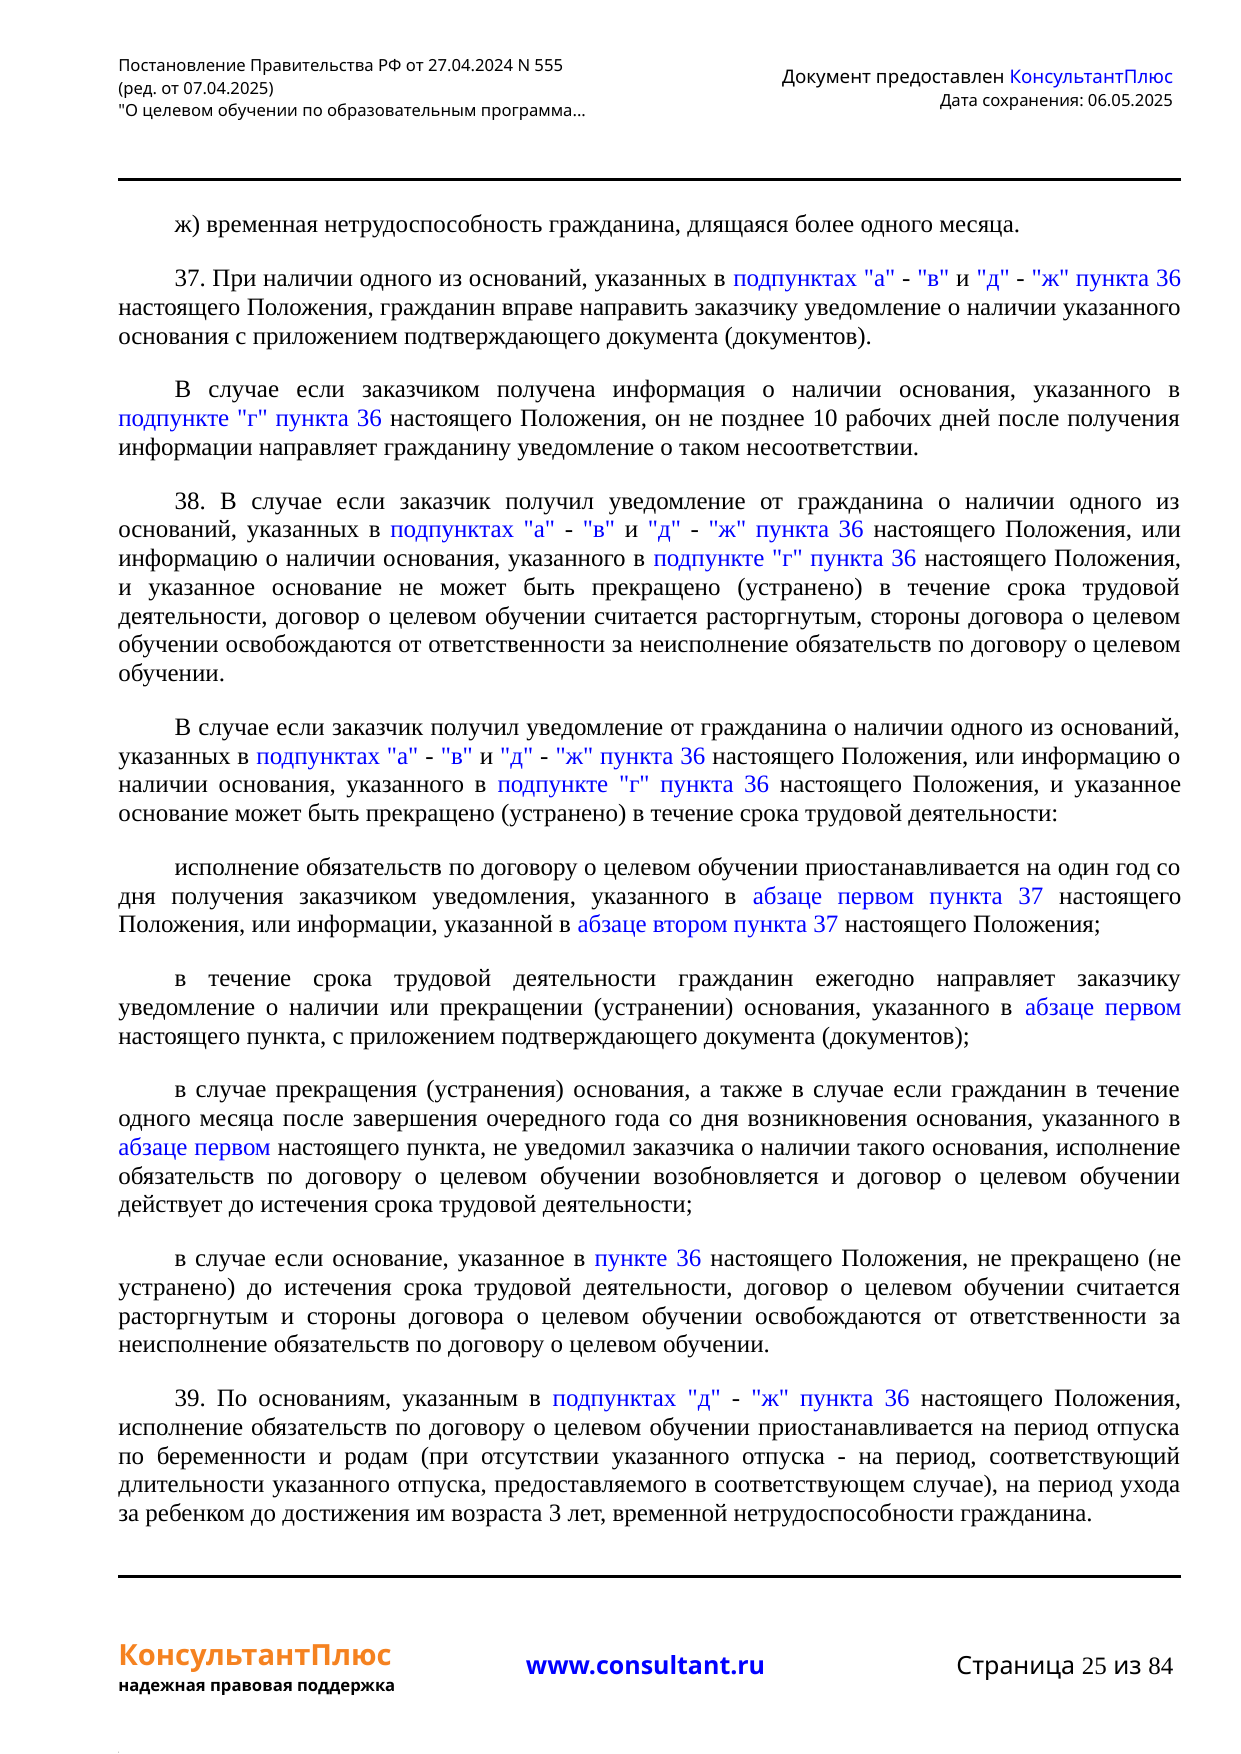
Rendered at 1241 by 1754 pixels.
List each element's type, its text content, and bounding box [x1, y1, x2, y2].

text 37. При наличии одного из оснований, указанных в подпунктах "а" - "в" и "д" - "ж" пункта 36 настоящего Положения, гражданин вправе направить заказчику уведомление о наличии указанного основания с приложением подтверждающего документа (документов). [118, 263, 1181, 349]
text В случае если заказчик получил уведомление от гражданина о наличии одного из оснований, указанных в подпунктах "а" - "в" и "д" - "ж" пункта 36 настоящего Положения, или информацию о наличии основания, указанного в подпункте "г" пункта 36 настоящего Положения, и указанное основание может быть прекращено (устранено) в течение срока трудовой деятельности: [118, 712, 1181, 827]
text 38. В случае если заказчик получил уведомление от гражданина о наличии одного из оснований, указанных в подпунктах "а" - "в" и "д" - "ж" пункта 36 настоящего Положения, или информацию о наличии основания, указанного в подпункте "г" пункта 36 настоящего Положения, и указанное основание не может быть прекращено (устранено) в течение срока трудовой деятельности, договор о целевом обучении считается расторгнутым, стороны договора о целевом обучении освобождаются от ответственности за неисполнение обязательств по договору о целевом обучении. [118, 486, 1181, 687]
text В случае если заказчиком получена информация о наличии основания, указанного в подпункте "г" пункта 36 настоящего Положения, он не позднее 10 рабочих дней после получения информации направляет гражданину уведомление о таком несоответствии. [118, 374, 1181, 461]
text в случае прекращения (устранения) основания, а также в случае если гражданин в течение одного месяца после завершения очередного года со дня возникновения основания, указанного в абзаце первом настоящего пункта, не уведомил заказчика о наличии такого основания, исполнение обязательств по договору о целевом обучении возобновляется и договор о целевом обучении действует до истечения срока трудовой деятельности; [118, 1074, 1181, 1218]
text в случае если основание, указанное в пункте 36 настоящего Положения, не прекращено (не устранено) до истечения срока трудовой деятельности, договор о целевом обучении считается расторгнутым и стороны договора о целевом обучении освобождаются от ответственности за неисполнение обязательств по договору о целевом обучении. [118, 1243, 1181, 1358]
text в течение срока трудовой деятельности гражданин ежегодно направляет заказчику уведомление о наличии или прекращении (устранении) основания, указанного в абзаце первом настоящего пункта, с приложением подтверждающего документа (документов); [118, 963, 1181, 1049]
text ж) временная нетрудоспособность гражданина, длящаяся более одного месяца. [118, 209, 1181, 238]
text 39. По основаниям, указанным в подпунктах "д" - "ж" пункта 36 настоящего Положения, исполнение обязательств по договору о целевом обучении приостанавливается на период отпуска по беременности и родам (при отсутствии указанного отпуска - на период, соответствующий длительности указанного отпуска, предоставляемого в соответствующем случае), на период ухода за ребенком до достижения им возраста 3 лет, временной нетрудоспособности гражданина. [118, 1383, 1181, 1527]
text исполнение обязательств по договору о целевом обучении приостанавливается на один год со дня получения заказчиком уведомления, указанного в абзаце первом пункта 37 настоящего Положения, или информации, указанной в абзаце втором пункта 37 настоящего Положения; [118, 852, 1181, 938]
